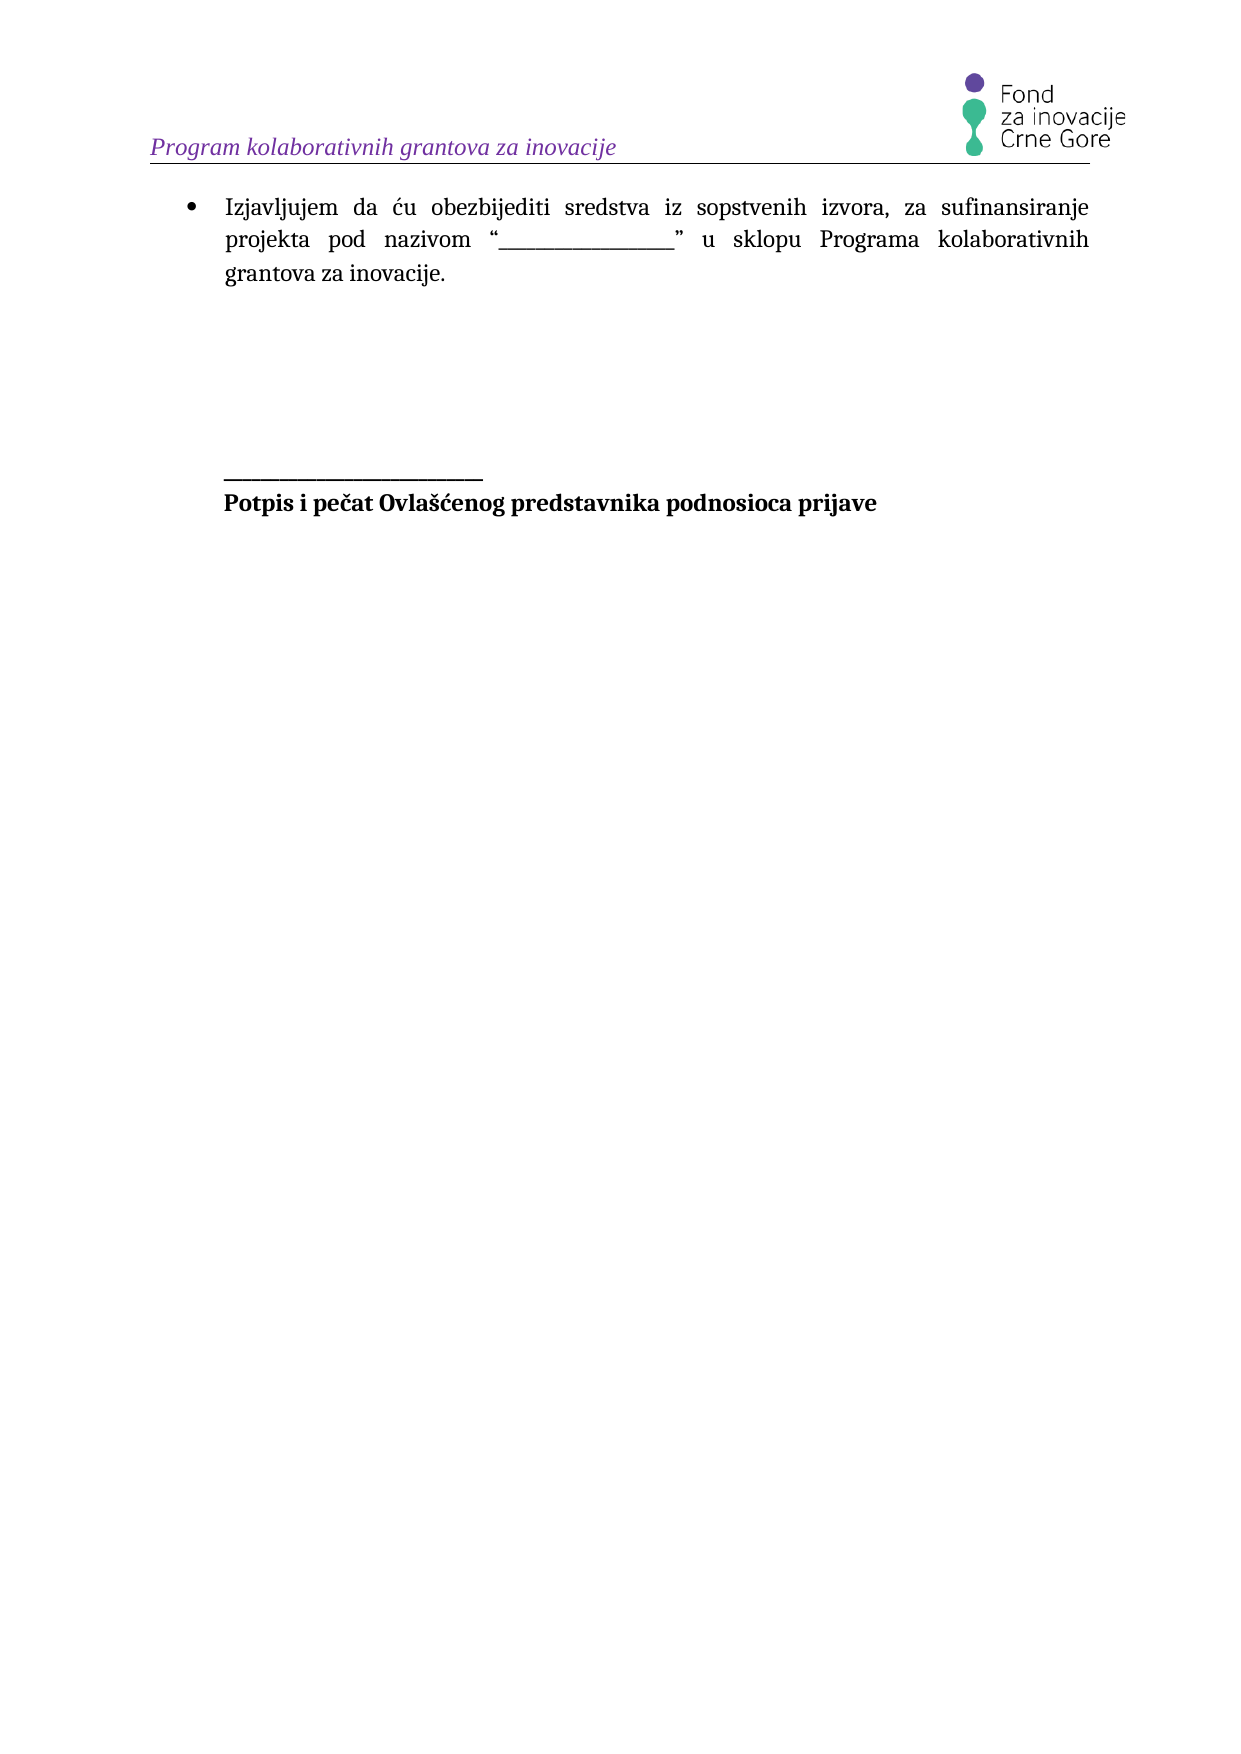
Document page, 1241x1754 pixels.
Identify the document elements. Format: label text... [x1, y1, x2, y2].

text Potpis i pečat Ovlašćenog predstavnika podnosioca prijave [150, 489, 1090, 517]
list Izjavljujem da ću obezbijediti sredstva iz sopstvenih izvora, za sufinansiranje projekta pod nazivom “___________________” u sklopu Programa kolaborativnih grantova za inovacije. [187, 192, 1090, 287]
picture [962, 73, 1125, 156]
text ____________________________ [150, 456, 1090, 484]
